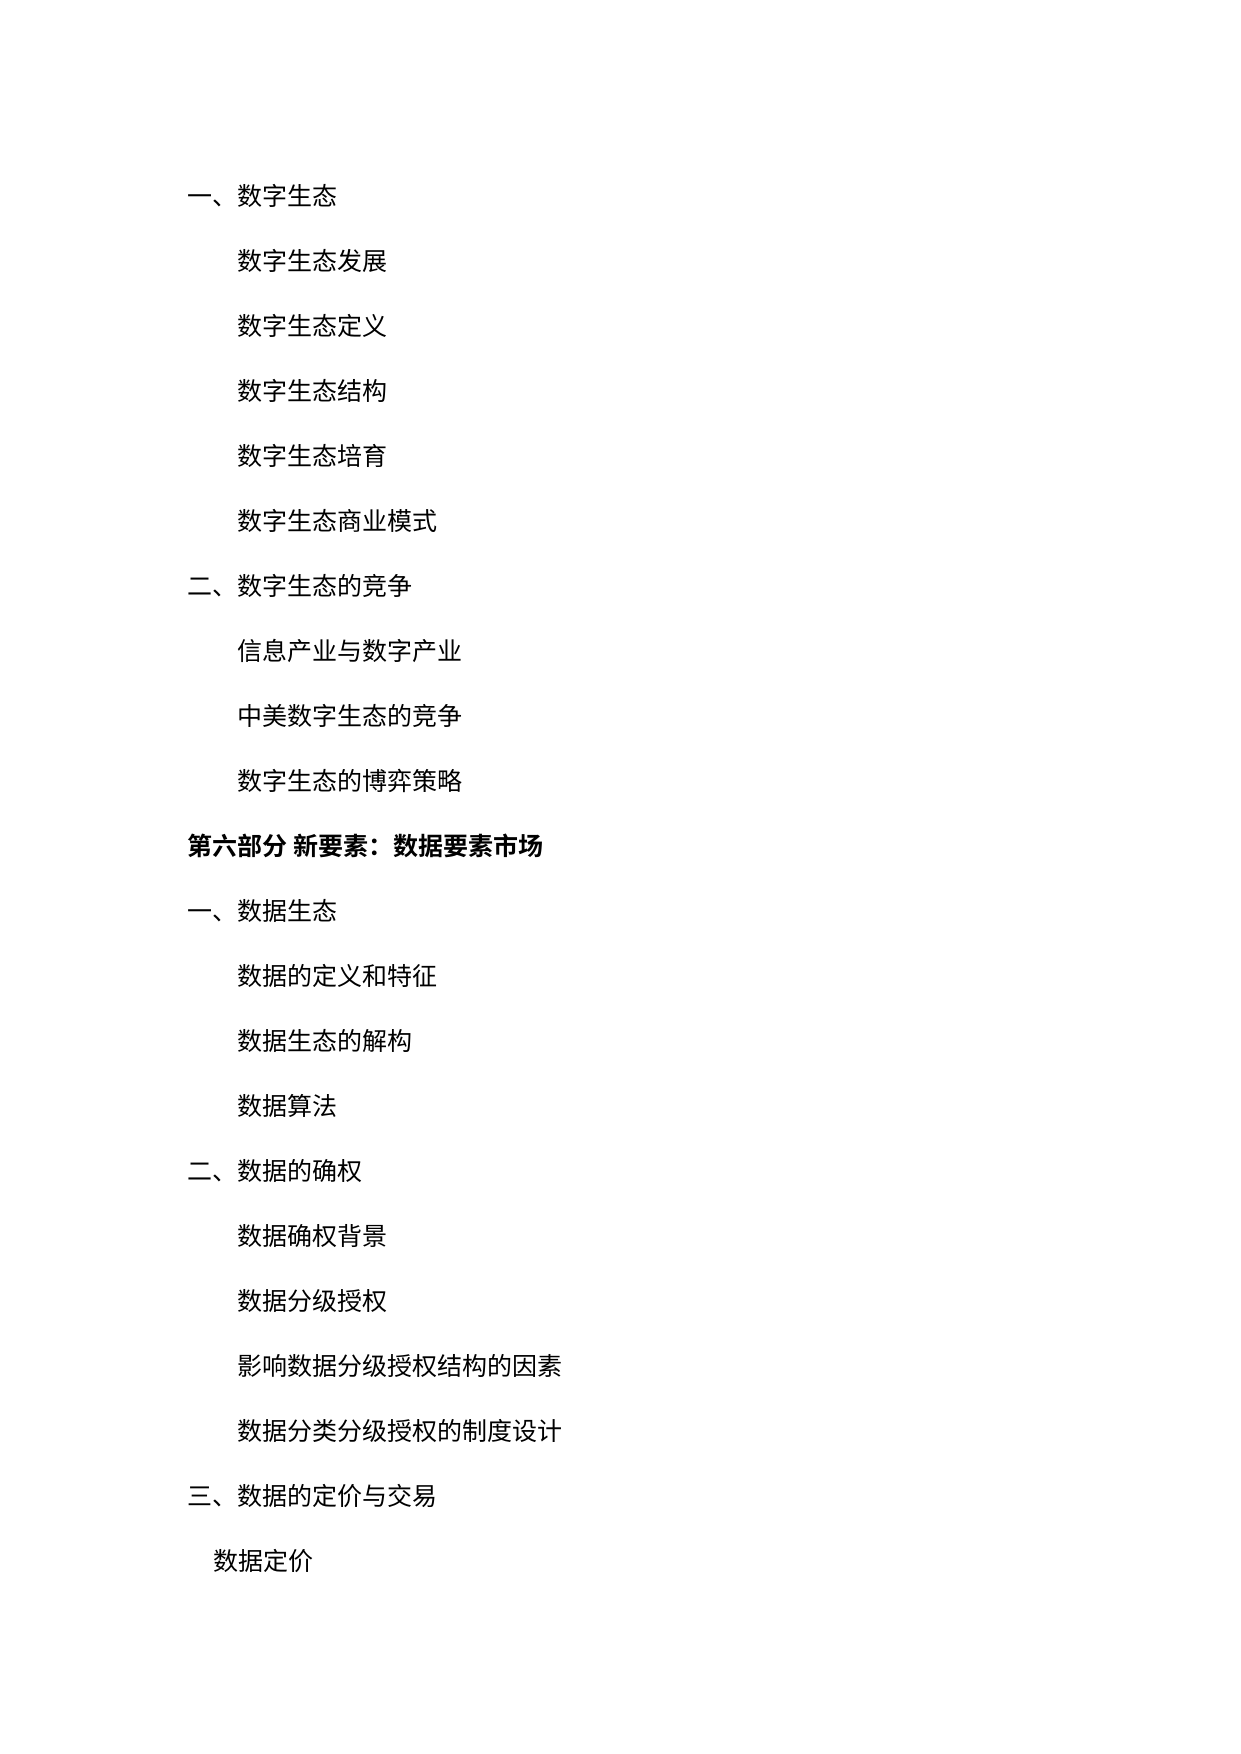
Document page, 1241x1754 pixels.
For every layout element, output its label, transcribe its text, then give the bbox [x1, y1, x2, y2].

list 数字生态的竞争 [187, 552, 1053, 617]
text 数据的定义和特征 [187, 942, 1053, 1007]
text 二、数据的确权 [187, 1137, 1053, 1202]
text 数据生态的解构 [187, 1007, 1053, 1072]
text 数字生态培育 [187, 422, 1053, 487]
text 第六部分 新要素：数据要素市场 [187, 812, 1053, 877]
text 数字生态发展 [187, 227, 1053, 292]
text 信息产业与数字产业 [187, 617, 1053, 682]
list 数字生态 [187, 162, 1053, 227]
text 数据算法 [187, 1072, 1053, 1137]
text 数据分级授权 [187, 1267, 1053, 1332]
text 数字生态商业模式 [187, 487, 1053, 552]
text 数据分类分级授权的制度设计 [187, 1397, 1053, 1462]
text 数据确权背景 [187, 1202, 1053, 1267]
list 数据的定价与交易 数据定价 [187, 1462, 1053, 1592]
text 数字生态结构 [187, 357, 1053, 422]
text 数字生态的博弈策略 [187, 747, 1053, 812]
text 数字生态定义 [187, 292, 1053, 357]
text 一、数据生态 [187, 877, 1053, 942]
text 影响数据分级授权结构的因素 [187, 1332, 1053, 1397]
text 中美数字生态的竞争 [187, 682, 1053, 747]
